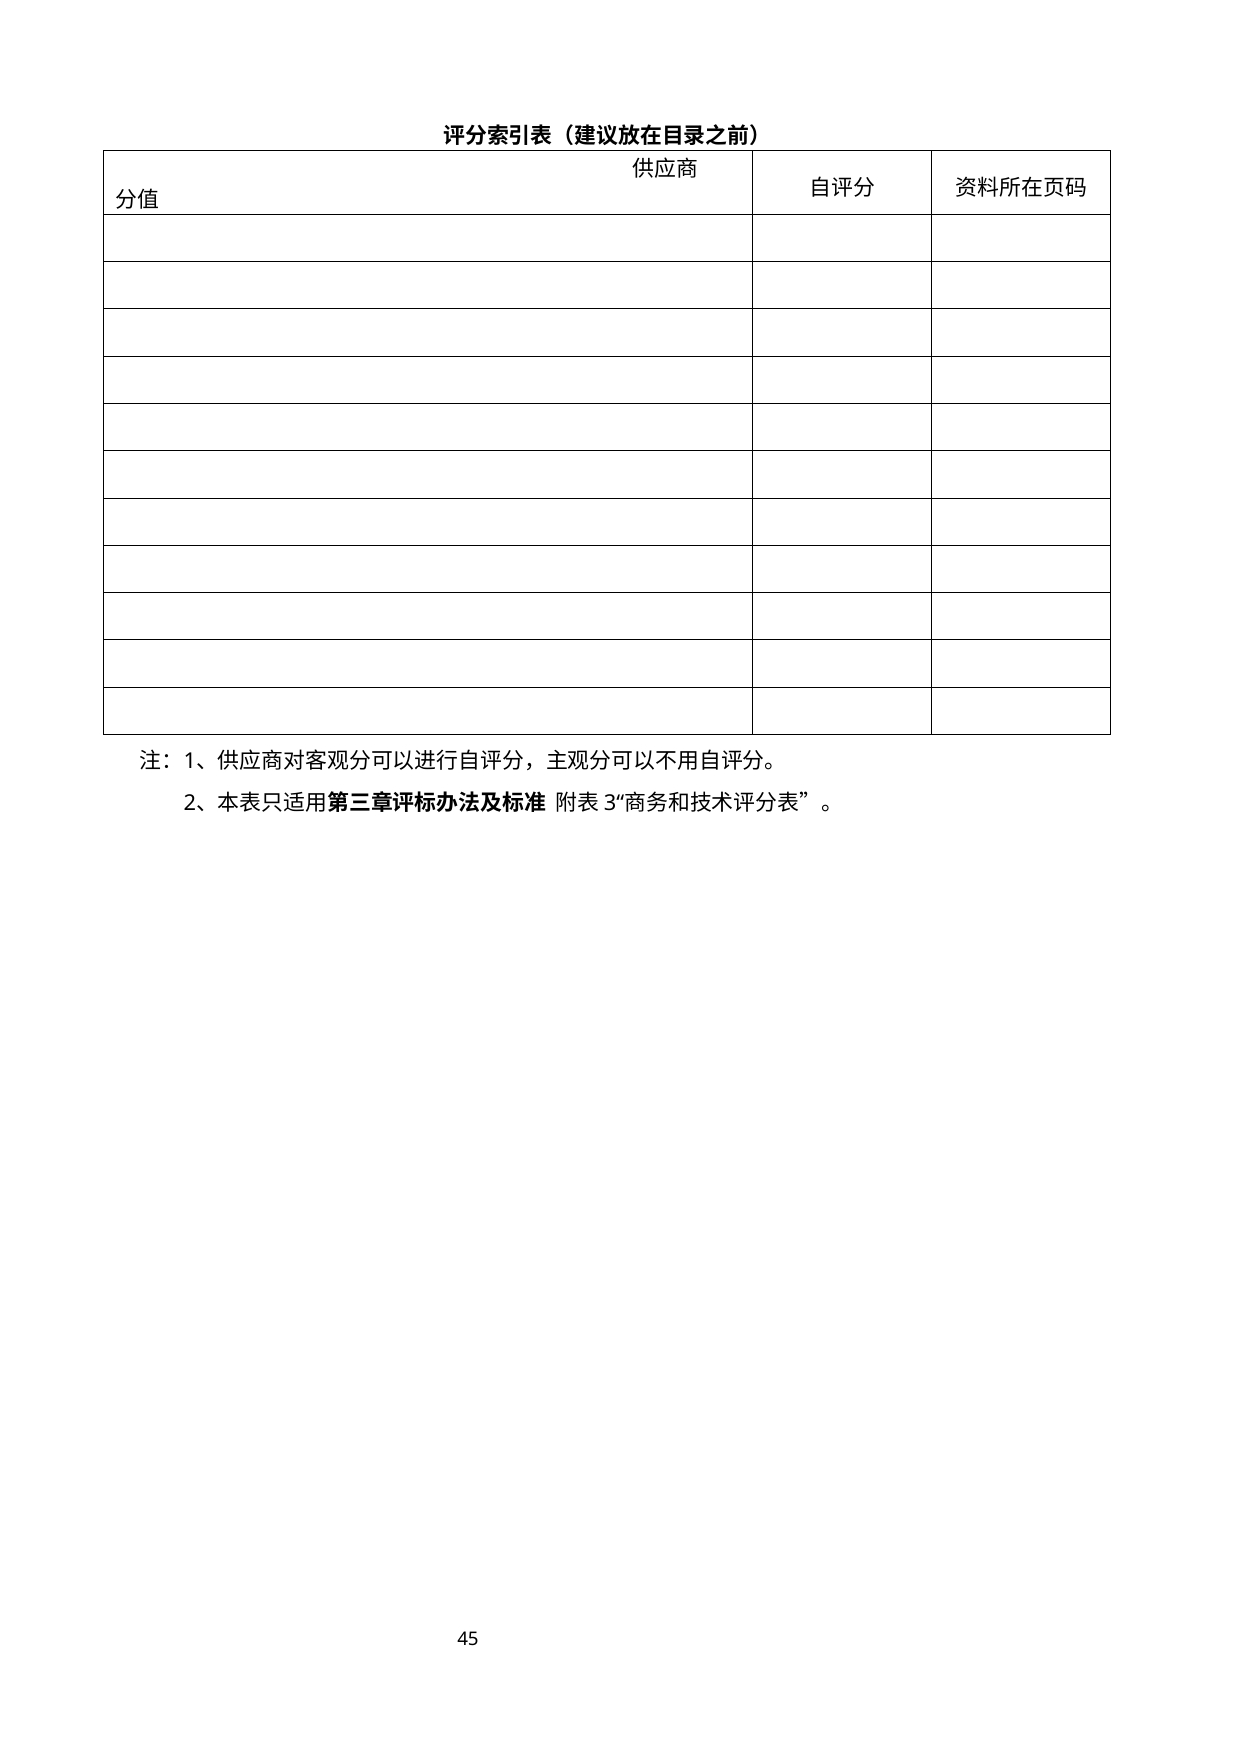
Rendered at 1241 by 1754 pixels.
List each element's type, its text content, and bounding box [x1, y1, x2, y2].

table_cell [753, 640, 931, 687]
table_cell [104, 309, 752, 356]
table_cell [104, 451, 752, 497]
table_cell [104, 215, 752, 261]
table_cell [932, 688, 1110, 734]
table_cell [104, 688, 752, 734]
table_cell [104, 499, 752, 545]
table_cell [932, 309, 1110, 356]
table_cell [104, 640, 752, 687]
table_cell [753, 593, 931, 639]
table_cell [932, 640, 1110, 687]
table_cell [932, 215, 1110, 261]
table_header 自评分 [753, 151, 931, 214]
table_cell [753, 309, 931, 356]
table_cell [753, 499, 931, 545]
table_cell [932, 262, 1110, 308]
table_cell [932, 593, 1110, 639]
table_cell [104, 546, 752, 592]
table_cell [753, 404, 931, 450]
table_cell [932, 499, 1110, 545]
text 注：1、供应商对客观分可以进行自评分，主观分可以不用自评分。 [139, 735, 1075, 777]
table_cell [104, 404, 752, 450]
text 评分索引表（建议放在目录之前） [139, 118, 1075, 150]
text 2、本表只适用第三章评标办法及标准 附表3“商务和技术评分表”。 [139, 777, 1075, 818]
table_cell [104, 357, 752, 403]
table_cell [104, 593, 752, 639]
table_cell [753, 357, 931, 403]
table_cell [932, 451, 1110, 497]
table_cell [753, 688, 931, 734]
table_cell [753, 451, 931, 497]
table_cell [932, 357, 1110, 403]
table_cell [753, 215, 931, 261]
table_cell [753, 262, 931, 308]
table_cell [104, 262, 752, 308]
table_cell [932, 546, 1110, 592]
table_header 供应商 分值 [104, 151, 752, 214]
table_header 资料所在页码 [932, 151, 1110, 214]
table_cell [753, 546, 931, 592]
table_cell [932, 404, 1110, 450]
